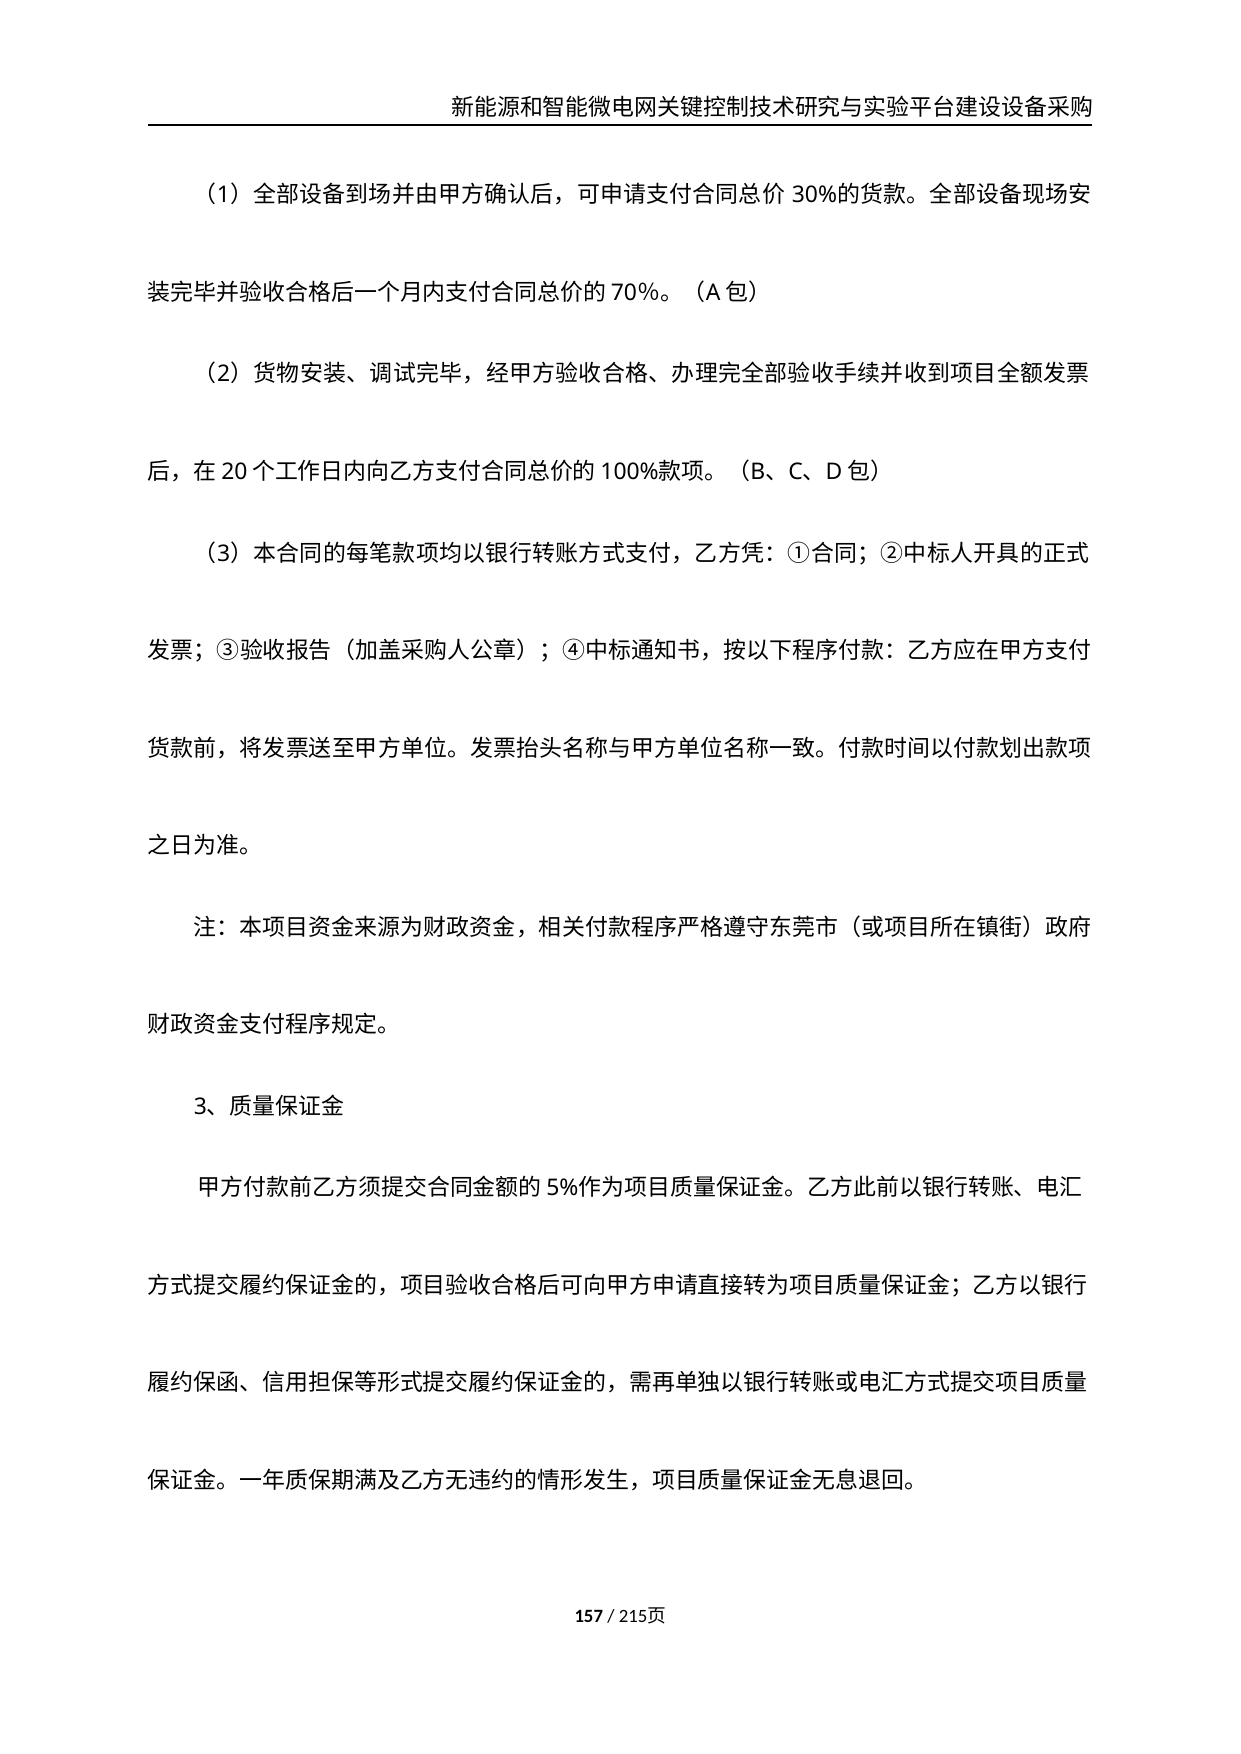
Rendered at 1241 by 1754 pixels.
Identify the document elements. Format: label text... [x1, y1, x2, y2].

text （2）货物安装、调试完毕，经甲方验收合格、办理完全部验收手续并收到项目全额发票后，在20个工作日内向乙方支付合同总价的100%款项。（B、C、D包） [148, 339, 1092, 502]
text 注：本项目资金来源为财政资金，相关付款程序严格遵守东莞市（或项目所在镇街）政府财政资金支付程序规定。 [148, 893, 1092, 1055]
text 3、质量保证金 [148, 1072, 1092, 1137]
text 甲方付款前乙方须提交合同金额的5%作为项目质量保证金。乙方此前以银行转账、电汇方式提交履约保证金的，项目验收合格后可向甲方申请直接转为项目质量保证金；乙方以银行履约保函、信用担保等形式提交履约保证金的，需再单独以银行转账或电汇方式提交项目质量保证金。一年质保期满及乙方无违约的情形发生，项目质量保证金无息退回。 [148, 1153, 1092, 1511]
text （1）全部设备到场并由甲方确认后，可申请支付合同总价30%的货款。全部设备现场安装完毕并验收合格后一个月内支付合同总价的70％。（A包） [148, 160, 1092, 323]
text （3）本合同的每笔款项均以银行转账方式支付，乙方凭：①合同；②中标人开具的正式发票；③验收报告（加盖采购人公章）；④中标通知书，按以下程序付款：乙方应在甲方支付货款前，将发票送至甲方单位。发票抬头名称与甲方单位名称一致。付款时间以付款划出款项之日为准。 [148, 518, 1092, 876]
